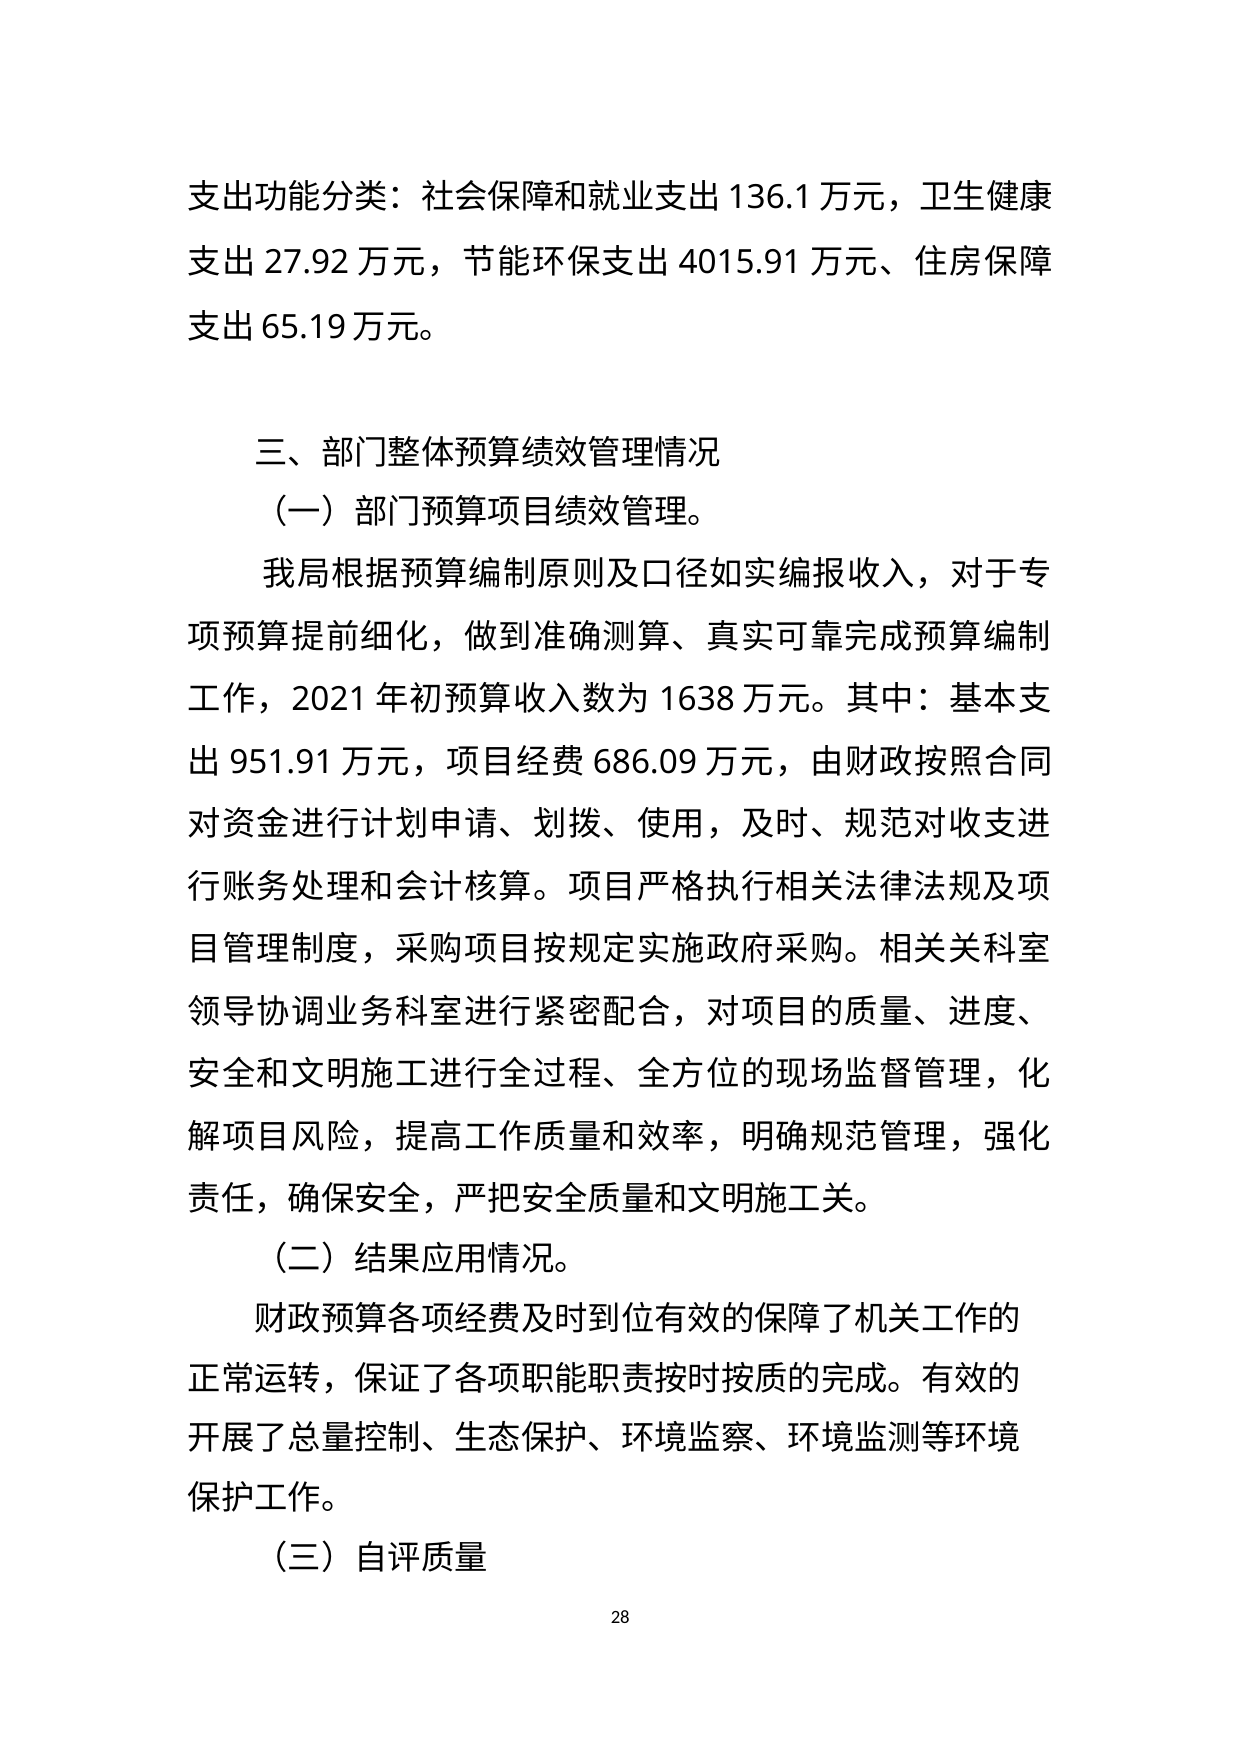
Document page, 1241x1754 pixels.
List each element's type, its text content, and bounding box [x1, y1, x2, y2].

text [187, 162, 1053, 357]
list 自评质量 [187, 1521, 1053, 1582]
text 财政预算各项经费及时到位有效的保障了机关工作的正常运转，保证了各项职能职责按时按质的完成。有效的开展了总量控制、生态保护、环境监察、环境监测等环境保护工作。 [187, 1283, 1053, 1521]
text 三、部门整体预算绩效管理情况 [187, 417, 1053, 476]
text （一）部门预算项目绩效管理。 [187, 476, 1053, 536]
text 我局根据预算编制原则及口径如实编报收入，对于专项预算提前细化，做到准确测算、真实可靠完成预算编制工作，2021年初预算收入数为1638万元。其中：基本支出951.91万元，项目经费686.09万元，由财政按照合同对资金进行计划申请、划拨、使用，及时、规范对收支进行账务处理和会计核算。项目严格执行相关法律法规及项目管理制度，采购项目按规定实施政府采购。相关关科室领导协调业务科室进行紧密配合，对项目的质量、进度、安全和文明施工进行全过程、全方位的现场监督管理，化解项目风险，提高工作质量和效率，明确规范管理，强化责任，确保安全，严把安全质量和文明施工关。 [187, 536, 1053, 1223]
text （二）结果应用情况。 [187, 1223, 1053, 1283]
